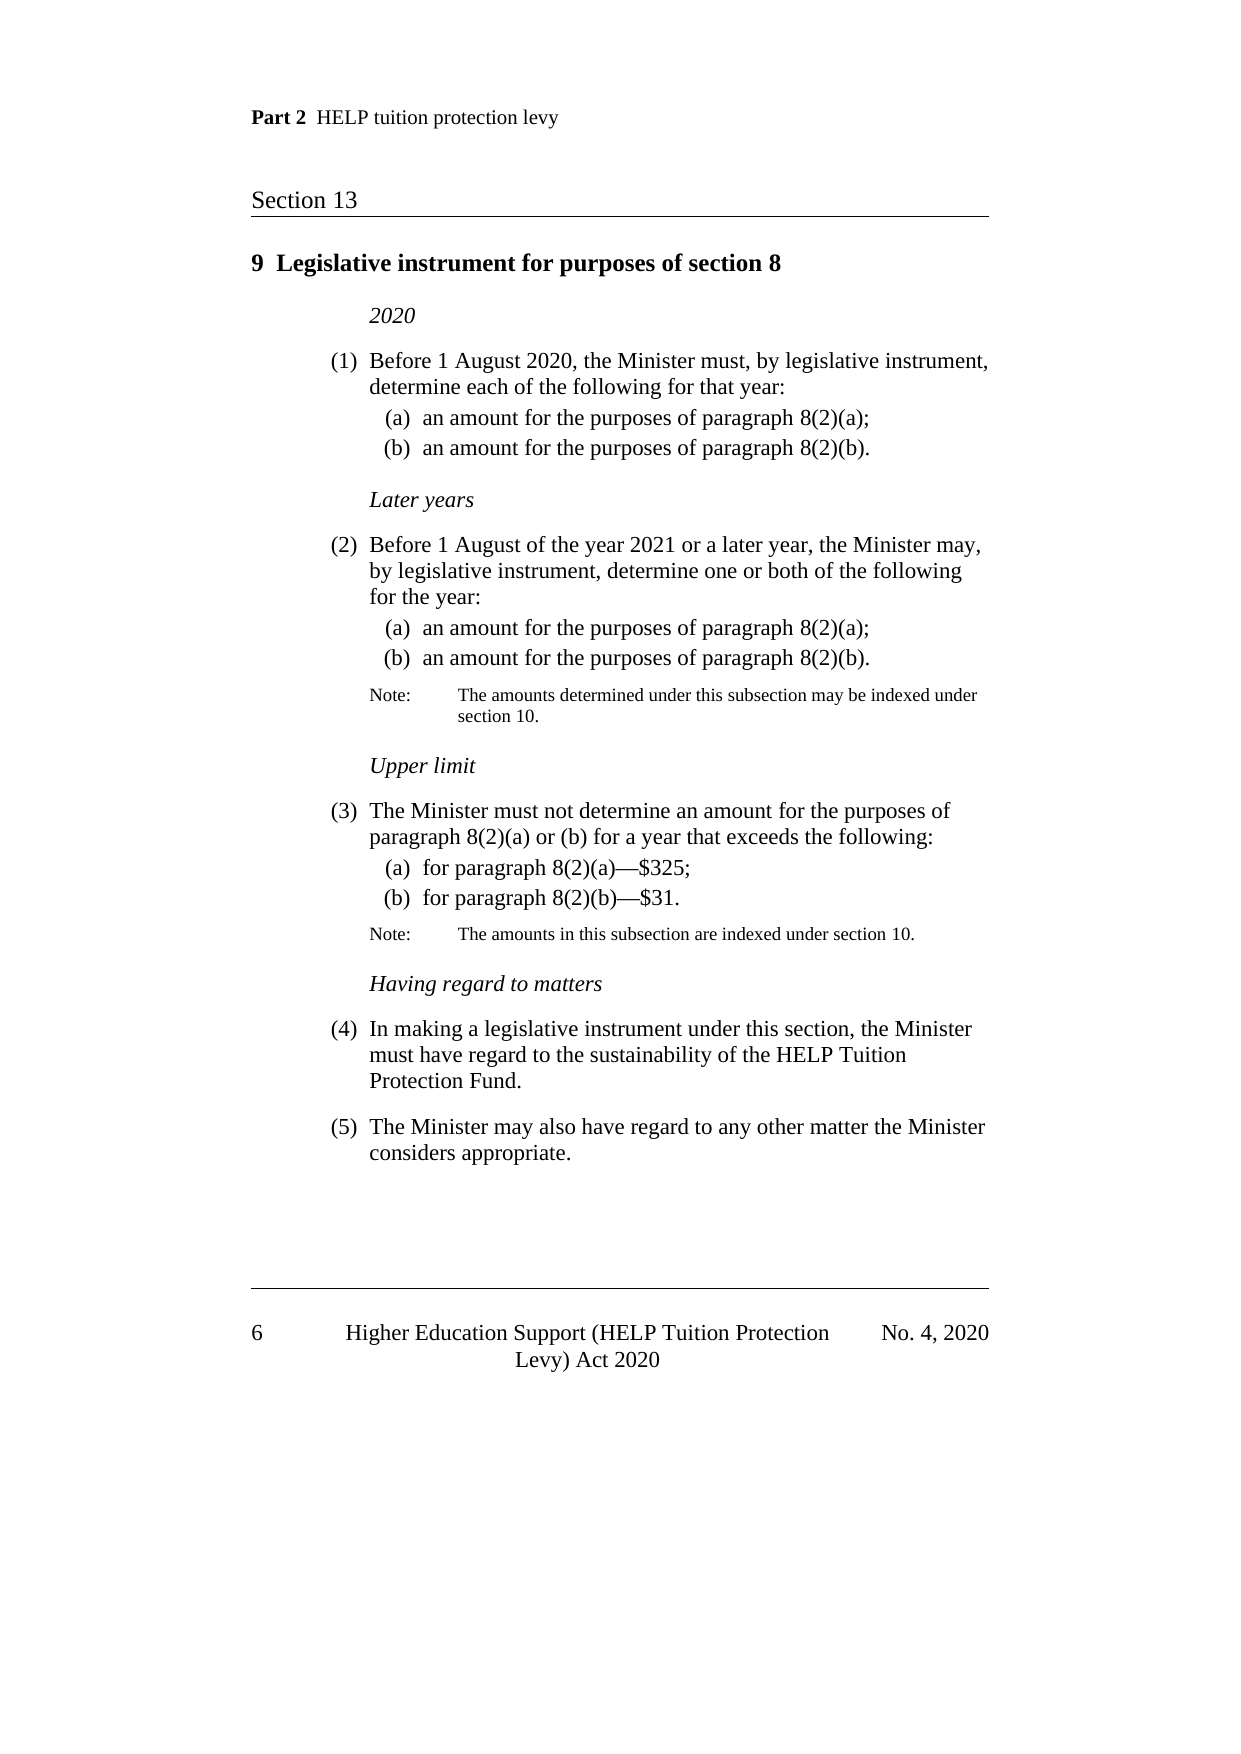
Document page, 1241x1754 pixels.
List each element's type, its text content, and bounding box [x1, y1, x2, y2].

text (a) an amount for the purposes of paragraph 8(2)(a); [251, 404, 989, 430]
text (b) an amount for the purposes of paragraph 8(2)(b). [251, 644, 989, 671]
text (2) Before 1 August of the year 2021 or a later year, the Minister may, by legislative instrument, determine one or both of the following for the year: [251, 531, 989, 610]
text 9 Legislative instrument for purposes of section 8 [251, 248, 989, 277]
text Upper limit [369, 752, 989, 778]
text Later years [369, 486, 989, 512]
text 2020 [369, 302, 989, 328]
text (b) for paragraph 8(2)(b)—$31. [251, 884, 989, 911]
text (3) The Minister must not determine an amount for the purposes of paragraph 8(2)(a) or (b) for a year that exceeds the following: [251, 797, 989, 849]
text Having regard to matters [369, 970, 989, 996]
text Note: The amounts determined under this subsection may be indexed under section 10. [369, 683, 989, 727]
text (5) The Minister may also have regard to any other matter the Minister considers appropriate. [251, 1113, 989, 1165]
text (4) In making a legislative instrument under this section, the Minister must have regard to the sustainability of the HELP Tuition Protection Fund. [251, 1015, 989, 1094]
text (a) for paragraph 8(2)(a)—$325; [251, 854, 989, 880]
text (1) Before 1 August 2020, the Minister must, by legislative instrument, determine each of the following for that year: [251, 347, 989, 399]
text (b) an amount for the purposes of paragraph 8(2)(b). [251, 434, 989, 461]
text (a) an amount for the purposes of paragraph 8(2)(a); [251, 614, 989, 640]
text Note: The amounts in this subsection are indexed under section 10. [369, 923, 989, 945]
